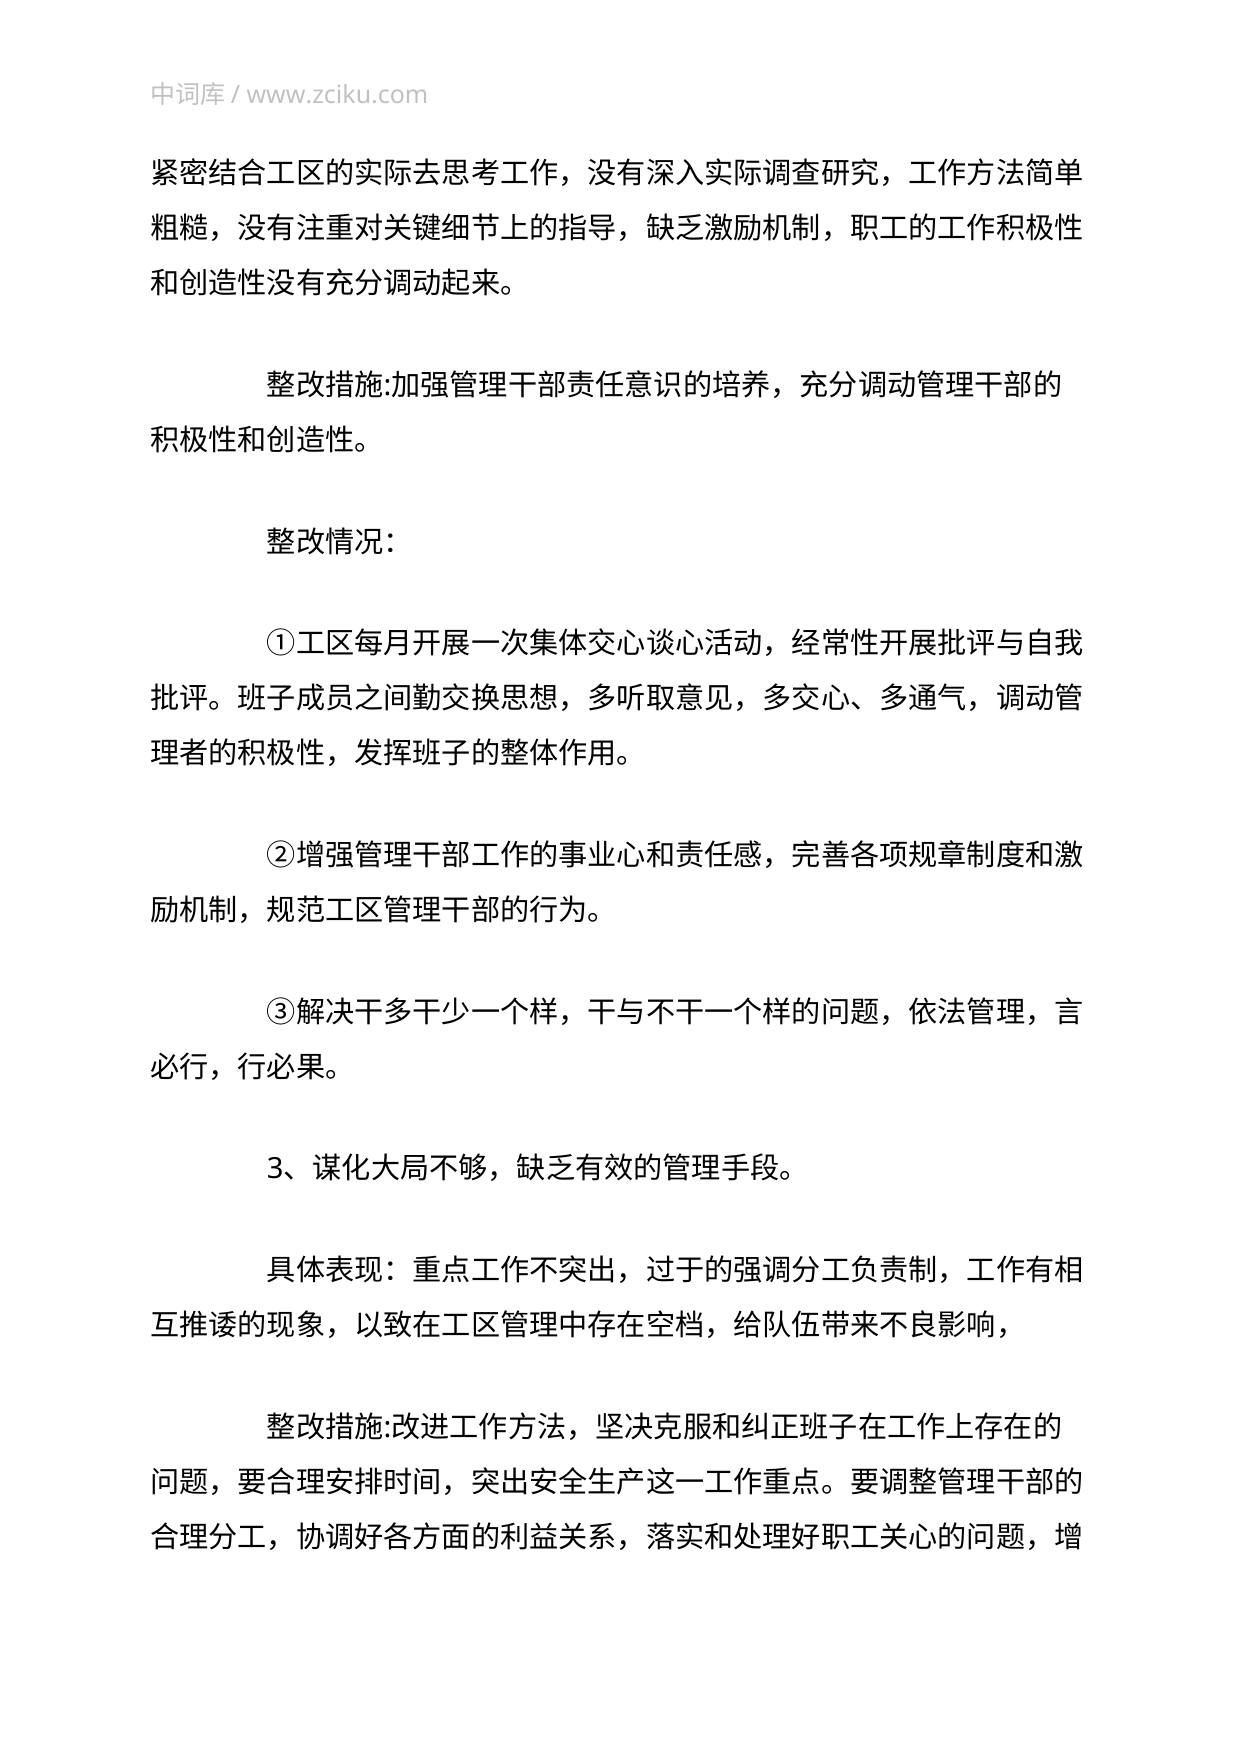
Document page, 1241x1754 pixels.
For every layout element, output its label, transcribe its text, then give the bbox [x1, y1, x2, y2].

text 整改情况： [150, 518, 1090, 561]
text 整改措施:加强管理干部责任意识的培养，充分调动管理干部的积极性和创造性。 [150, 362, 1090, 459]
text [150, 150, 1090, 302]
text 3、谋化大局不够，缺乏有效的管理手段。 [150, 1145, 1090, 1187]
text ③解决干多干少一个样，干与不干一个样的问题，依法管理，言必行，行必果。 [150, 988, 1090, 1086]
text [150, 1404, 1090, 1556]
text 具体表现：重点工作不突出，过于的强调分工负责制，工作有相互推诿的现象，以致在工区管理中存在空档，给队伍带来不良影响， [150, 1247, 1090, 1344]
text ①工区每月开展一次集体交心谈心活动，经常性开展批评与自我批评。班子成员之间勤交换思想，多听取意见，多交心、多通气，调动管理者的积极性，发挥班子的整体作用。 [150, 620, 1090, 772]
text ②增强管理干部工作的事业心和责任感，完善各项规章制度和激励机制，规范工区管理干部的行为。 [150, 832, 1090, 929]
